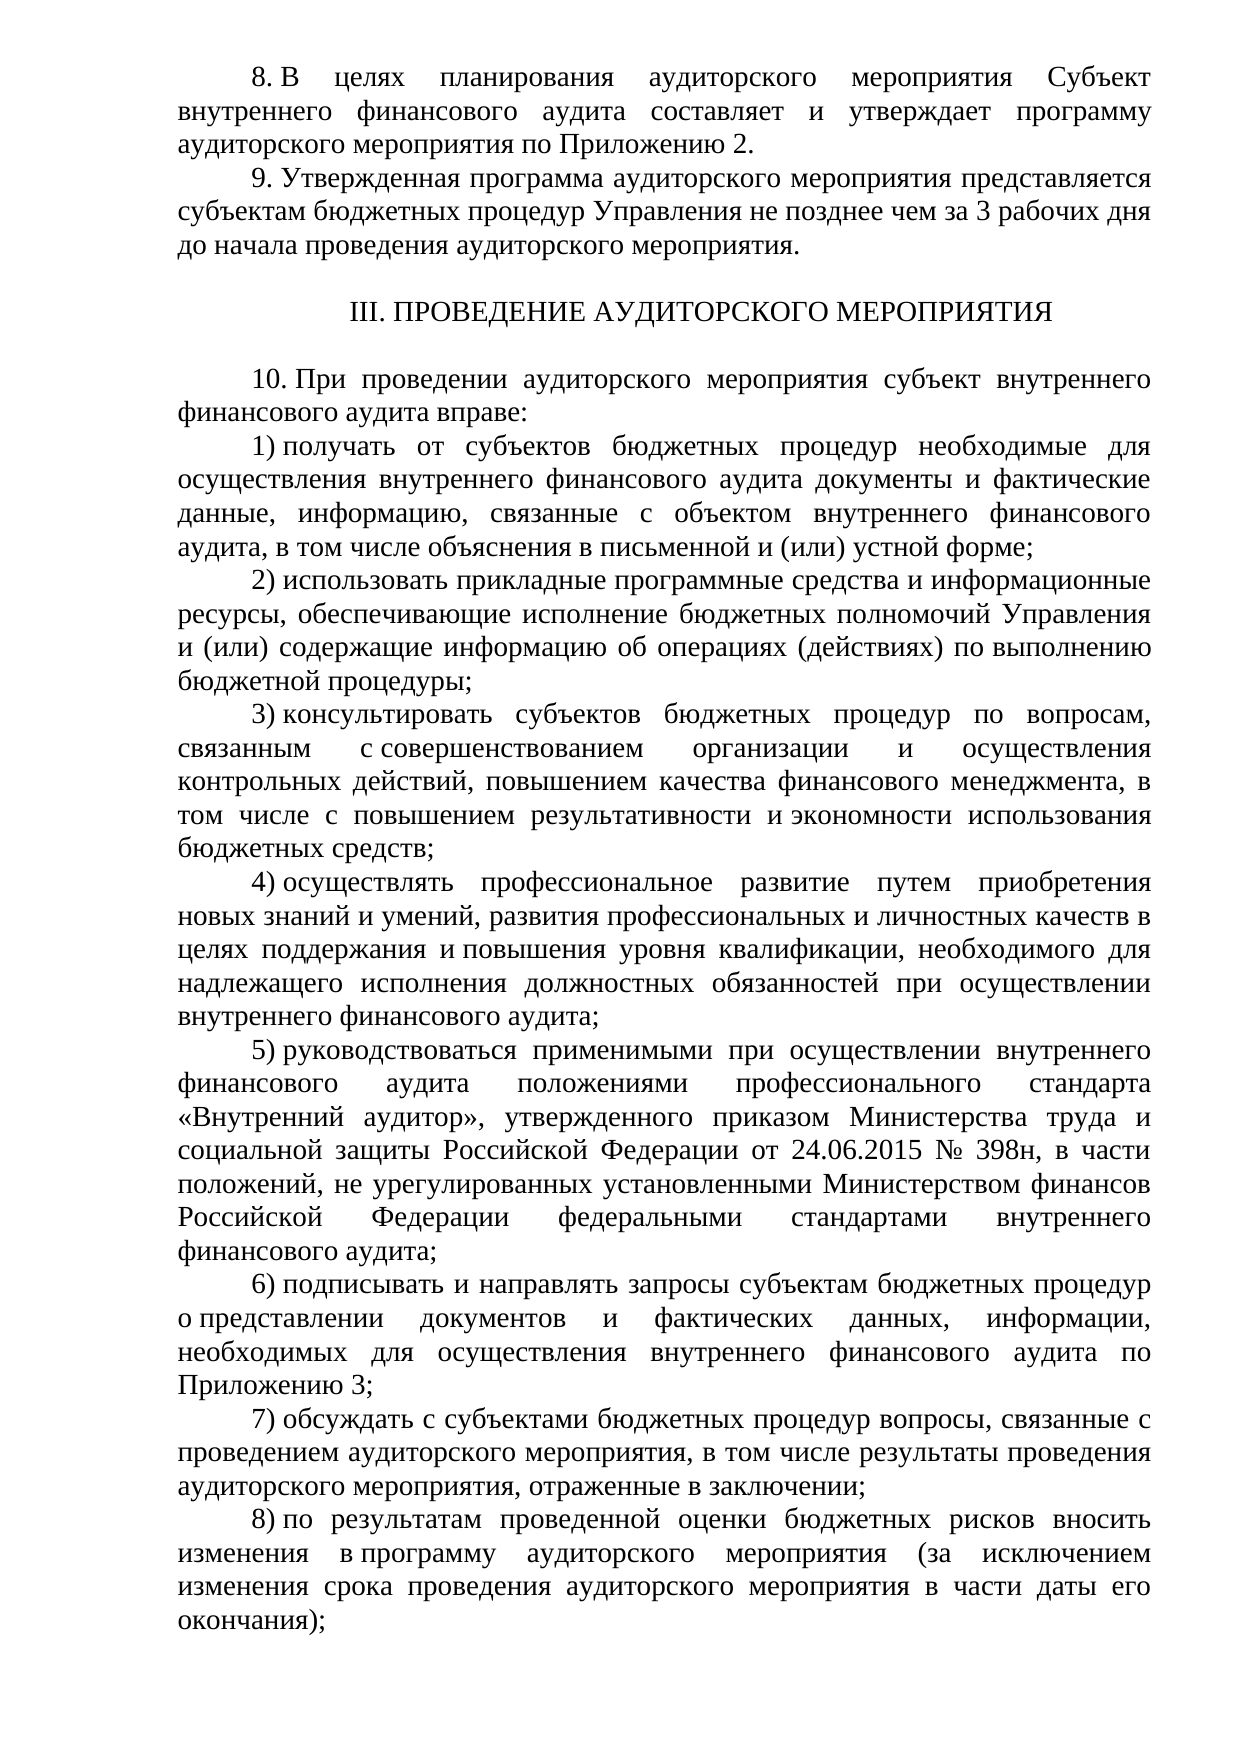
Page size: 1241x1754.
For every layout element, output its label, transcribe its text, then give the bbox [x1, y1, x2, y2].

text 8) по результатам проведенной оценки бюджетных рисков вносить изменения в программу аудиторского мероприятия (за исключением изменения срока проведения аудиторского мероприятия в части даты его окончания); [177, 1501, 1152, 1636]
text 1) получать от субъектов бюджетных процедур необходимые для осуществления внутреннего финансового аудита документы и фактические данные, информацию, связанные с объектом внутреннего финансового аудита, в том числе объяснения в письменной и (или) устной форме; [177, 428, 1152, 562]
text 4) осуществлять профессиональное развитие путем приобретения новых знаний и умений, развития профессиональных и личностных качеств в целях поддержания и повышения уровня квалификации, необходимого для надлежащего исполнения должностных обязанностей при осуществлении внутреннего финансового аудита; [177, 864, 1152, 1032]
text 6) подписывать и направлять запросы субъектам бюджетных процедур о представлении документов и фактических данных, информации, необходимых для осуществления внутреннего финансового аудита по Приложению 3; [177, 1267, 1152, 1401]
text 5) руководствоваться применимыми при осуществлении внутреннего финансового аудита положениями профессионального стандарта «Внутренний аудитор», утвержденного приказом Министерства труда и социальной защиты Российской Федерации от 24.06.2015 № 398н, в части положений, не урегулированных установленными Министерством финансов Российской Федерации федеральными стандартами внутреннего финансового аудита; [177, 1032, 1152, 1267]
text 8. В целях планирования аудиторского мероприятия Субъект внутреннего финансового аудита составляет и утверждает программу аудиторского мероприятия по Приложению 2. [177, 59, 1152, 160]
text 10. При проведении аудиторского мероприятия субъект внутреннего финансового аудита вправе: [177, 361, 1152, 428]
text 9. Утвержденная программа аудиторского мероприятия представляется субъектам бюджетных процедур Управления не позднее чем за 3 рабочих дня до начала проведения аудиторского мероприятия. [177, 160, 1152, 260]
text III. ПРОВЕДЕНИЕ АУДИТОРСКОГО МЕРОПРИЯТИЯ [177, 294, 1152, 327]
text 2) использовать прикладные программные средства и информационные ресурсы, обеспечивающие исполнение бюджетных полномочий Управления и (или) содержащие информацию об операциях (действиях) по выполнению бюджетной процедуры; [177, 562, 1152, 696]
text 3) консультировать субъектов бюджетных процедур по вопросам, связанным с совершенствованием организации и осуществления контрольных действий, повышением качества финансового менеджмента, в том числе с повышением результативности и экономности использования бюджетных средств; [177, 696, 1152, 864]
text 7) обсуждать с субъектами бюджетных процедур вопросы, связанные с проведением аудиторского мероприятия, в том числе результаты проведения аудиторского мероприятия, отраженные в заключении; [177, 1401, 1152, 1501]
